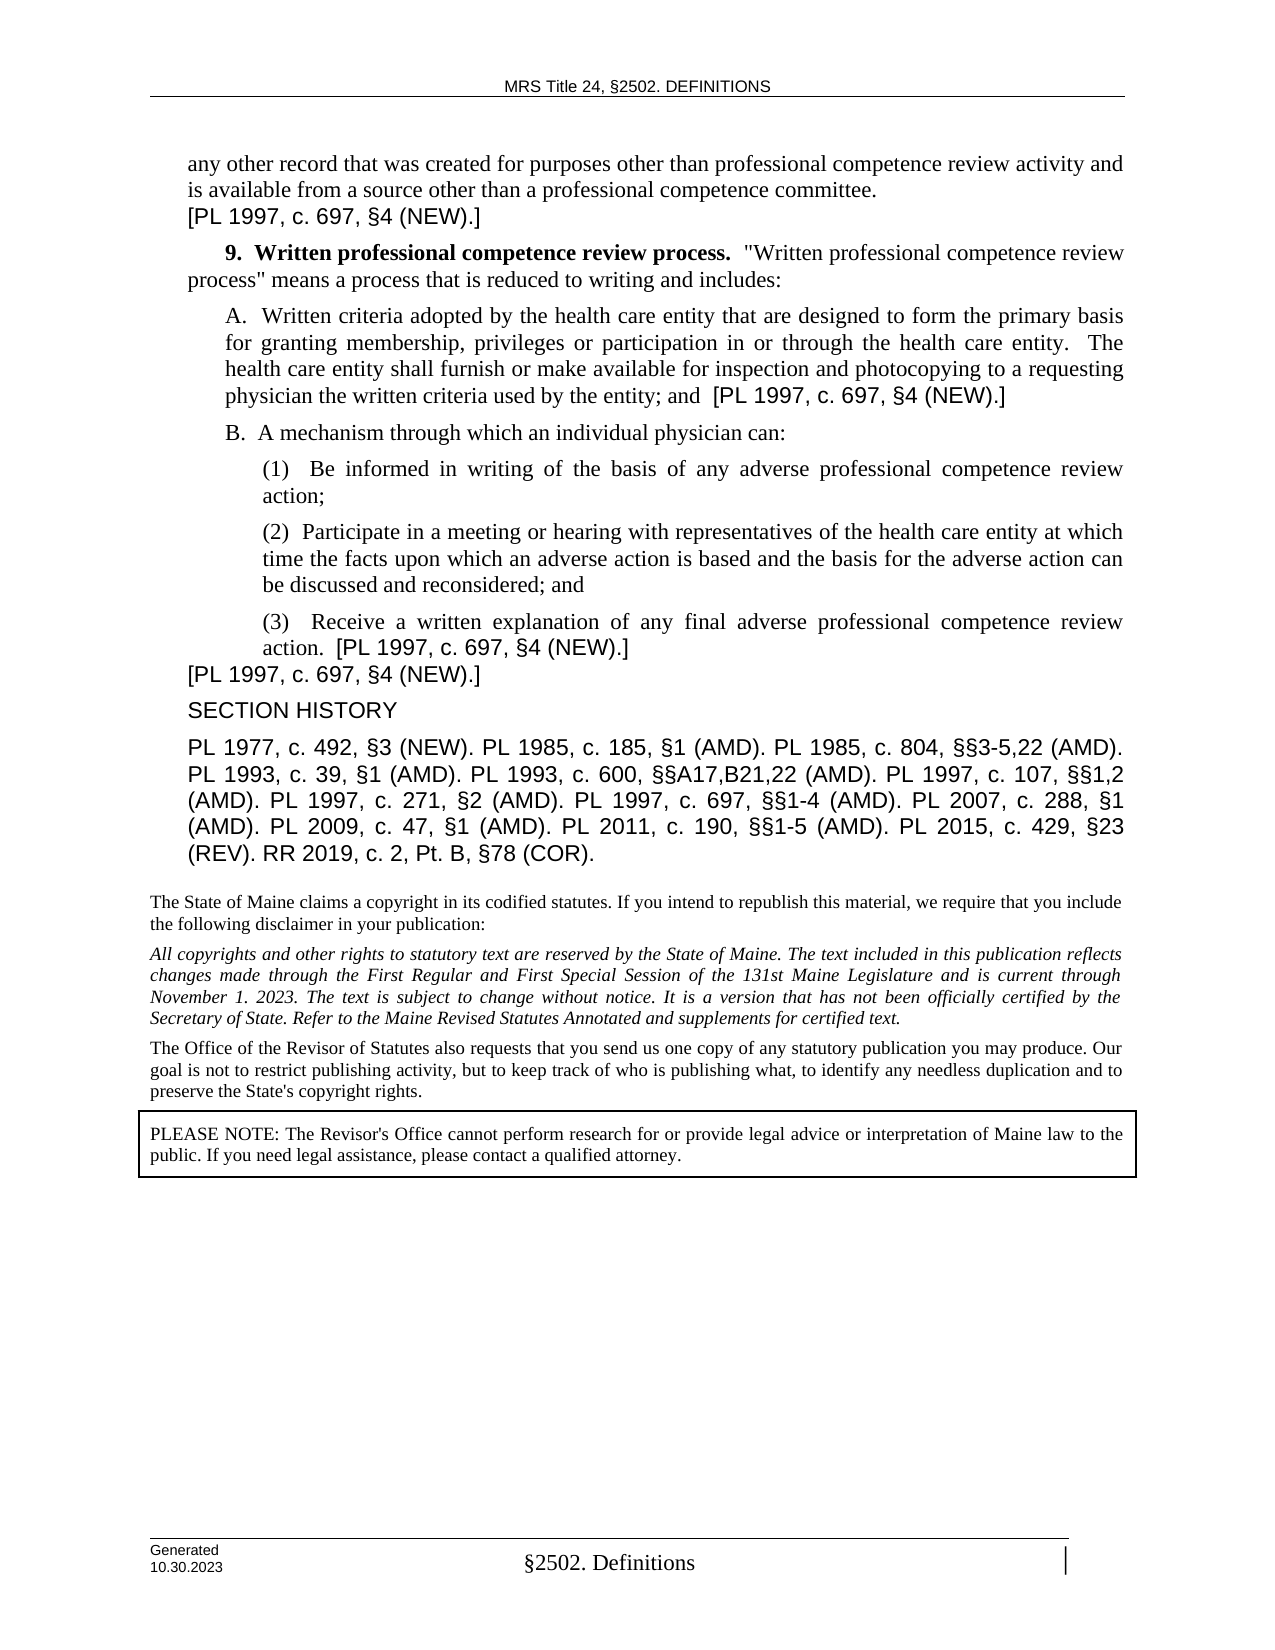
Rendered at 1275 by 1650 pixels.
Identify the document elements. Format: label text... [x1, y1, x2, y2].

text The State of Maine claims a copyright in its codified statutes. If you intend to republish this material, we require that you include the following disclaimer in your publication: [150, 891, 1125, 934]
text PLEASE NOTE: The Revisor's Office cannot perform research for or provide legal advice or interpretation of Maine law to the public. If you need legal assistance, please contact a qualified attorney. [140, 1112, 1135, 1176]
text [PL 1997, c. 697, §4 (NEW).] [187, 661, 1125, 687]
text All copyrights and other rights to statutory text are reserved by the State of Maine. The text included in this publication reflects changes made through the First Regular and First Special Session of the 131st Maine Legislature and is current through November 1. 2023 . The text is subject to change without notice. It is a version that has not been officially certified by the Secretary of State. Refer to the Maine Revised Statutes Annotated and supplements for certified text. [150, 942, 1125, 1029]
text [187, 150, 1125, 203]
text A. Written criteria adopted by the health care entity that are designed to form the primary basis for granting membership, privileges or participation in or through the health care entity. The health care entity shall furnish or make available for inspection and photocopying to a requesting physician the written criteria used by the entity; and [PL 1997, c. 697, §4 (NEW).] [225, 303, 1125, 408]
text SECTION HISTORY [187, 697, 1125, 724]
text (2) Participate in a meeting or hearing with representatives of the health care entity at which time the facts upon which an adverse action is based and the basis for the adverse action can be discussed and reconsidered; and [262, 518, 1125, 597]
text 9. Written professional competence review process. "Written professional competence review process" means a process that is reduced to writing and includes: [187, 239, 1125, 292]
text The Office of the Revisor of Statutes also requests that you send us one copy of any statutory publication you may produce. Our goal is not to restrict publishing activity, but to keep track of who is publishing what, to identify any needless duplication and to preserve the State's copyright rights. [150, 1037, 1125, 1102]
text [PL 1997, c. 697, §4 (NEW).] [187, 203, 1125, 229]
text B. A mechanism through which an individual physician can: [225, 418, 1125, 445]
text (1) Be informed in writing of the basis of any adverse professional competence review action; [262, 455, 1125, 508]
text (3) Receive a written explanation of any final adverse professional competence review action. [PL 1997, c. 697, §4 (NEW).] [262, 608, 1125, 661]
text PL 1977, c. 492, §3 (NEW). PL 1985, c. 185, §1 (AMD). PL 1985, c. 804, §§3-5,22 (AMD). PL 1993, c. 39, §1 (AMD). PL 1993, c. 600, §§A17,B21,22 (AMD). PL 1997, c. 107, §§1,2 (AMD). PL 1997, c. 271, §2 (AMD). PL 1997, c. 697, §§1-4 (AMD). PL 2007, c. 288, §1 (AMD). PL 2009, c. 47, §1 (AMD). PL 2011, c. 190, §§1-5 (AMD). PL 2015, c. 429, §23 (REV). RR 2019, c. 2, Pt. B, §78 (COR). [187, 734, 1125, 866]
